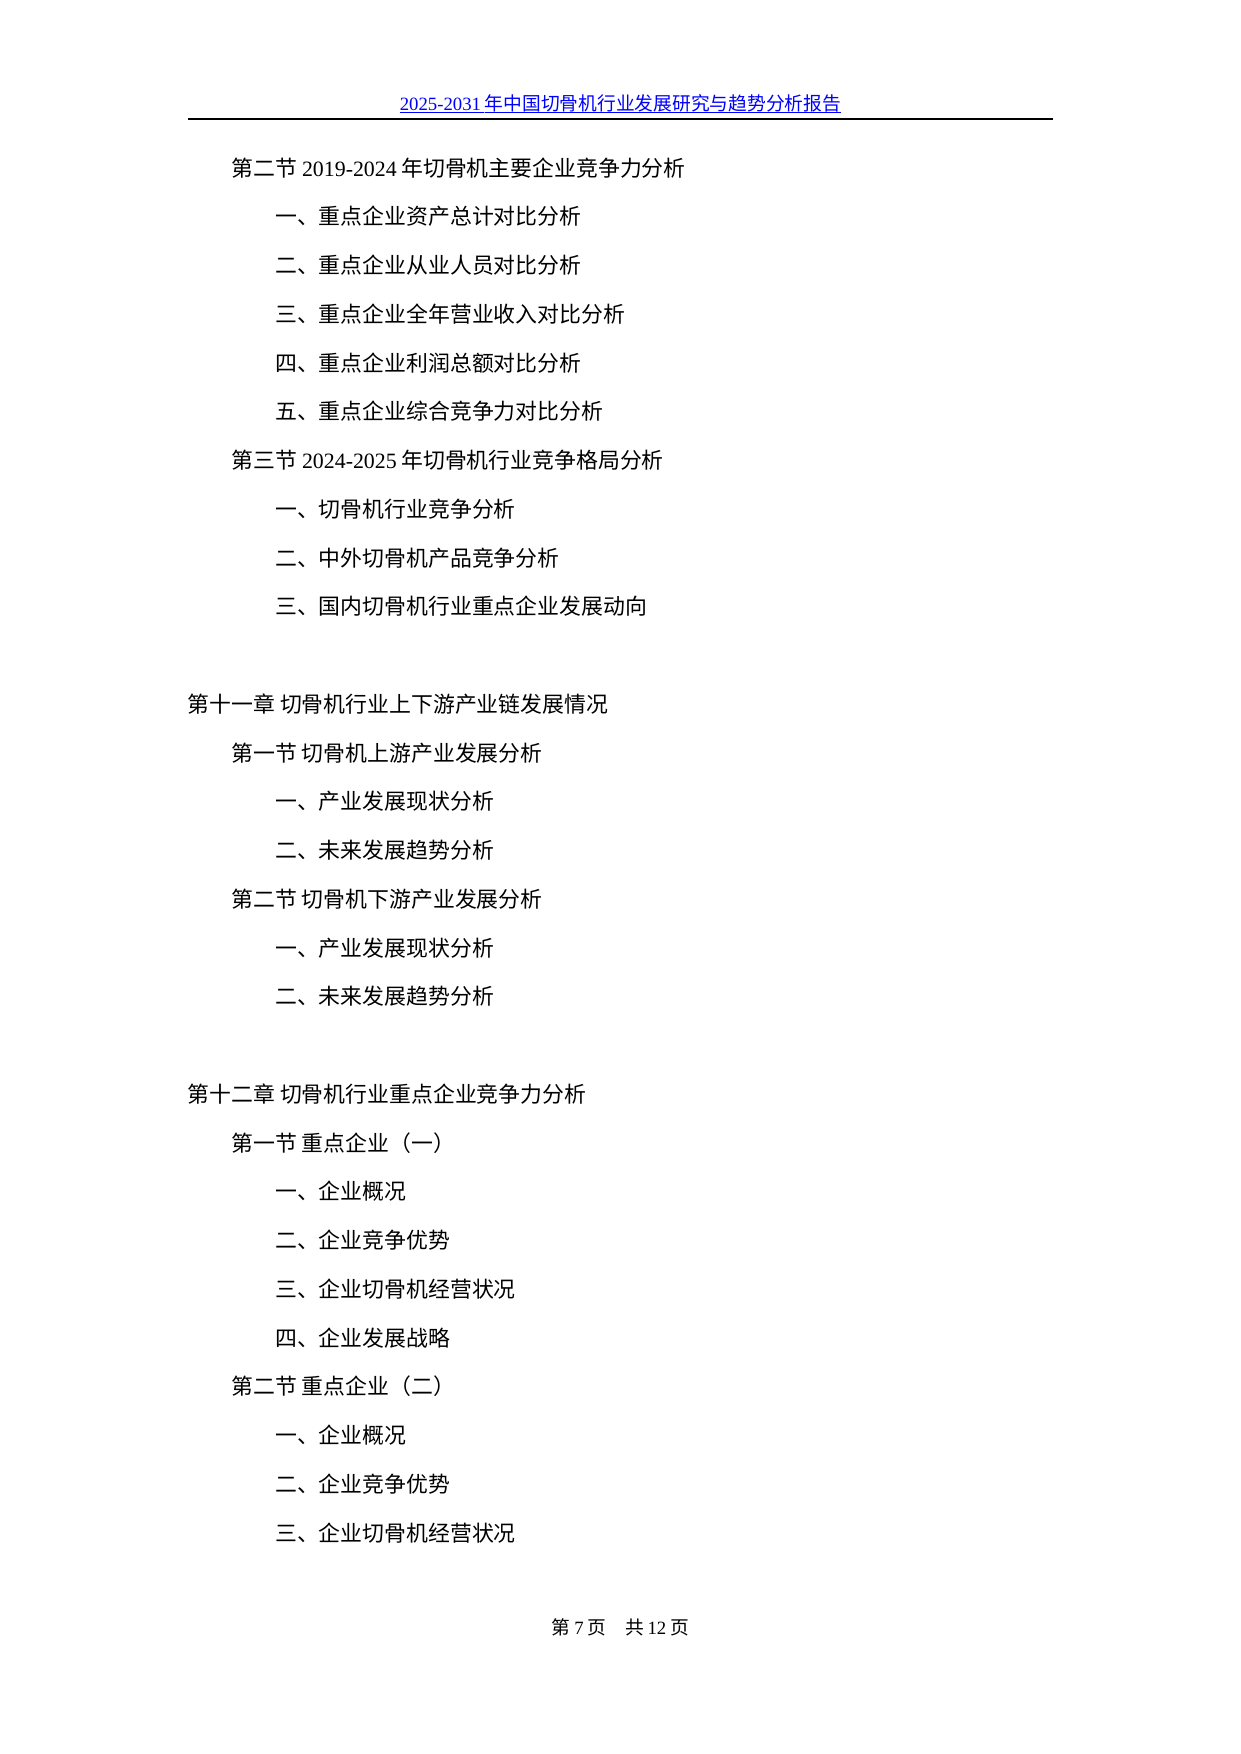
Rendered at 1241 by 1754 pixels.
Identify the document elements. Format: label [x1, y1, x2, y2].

text [187, 150, 1053, 1548]
